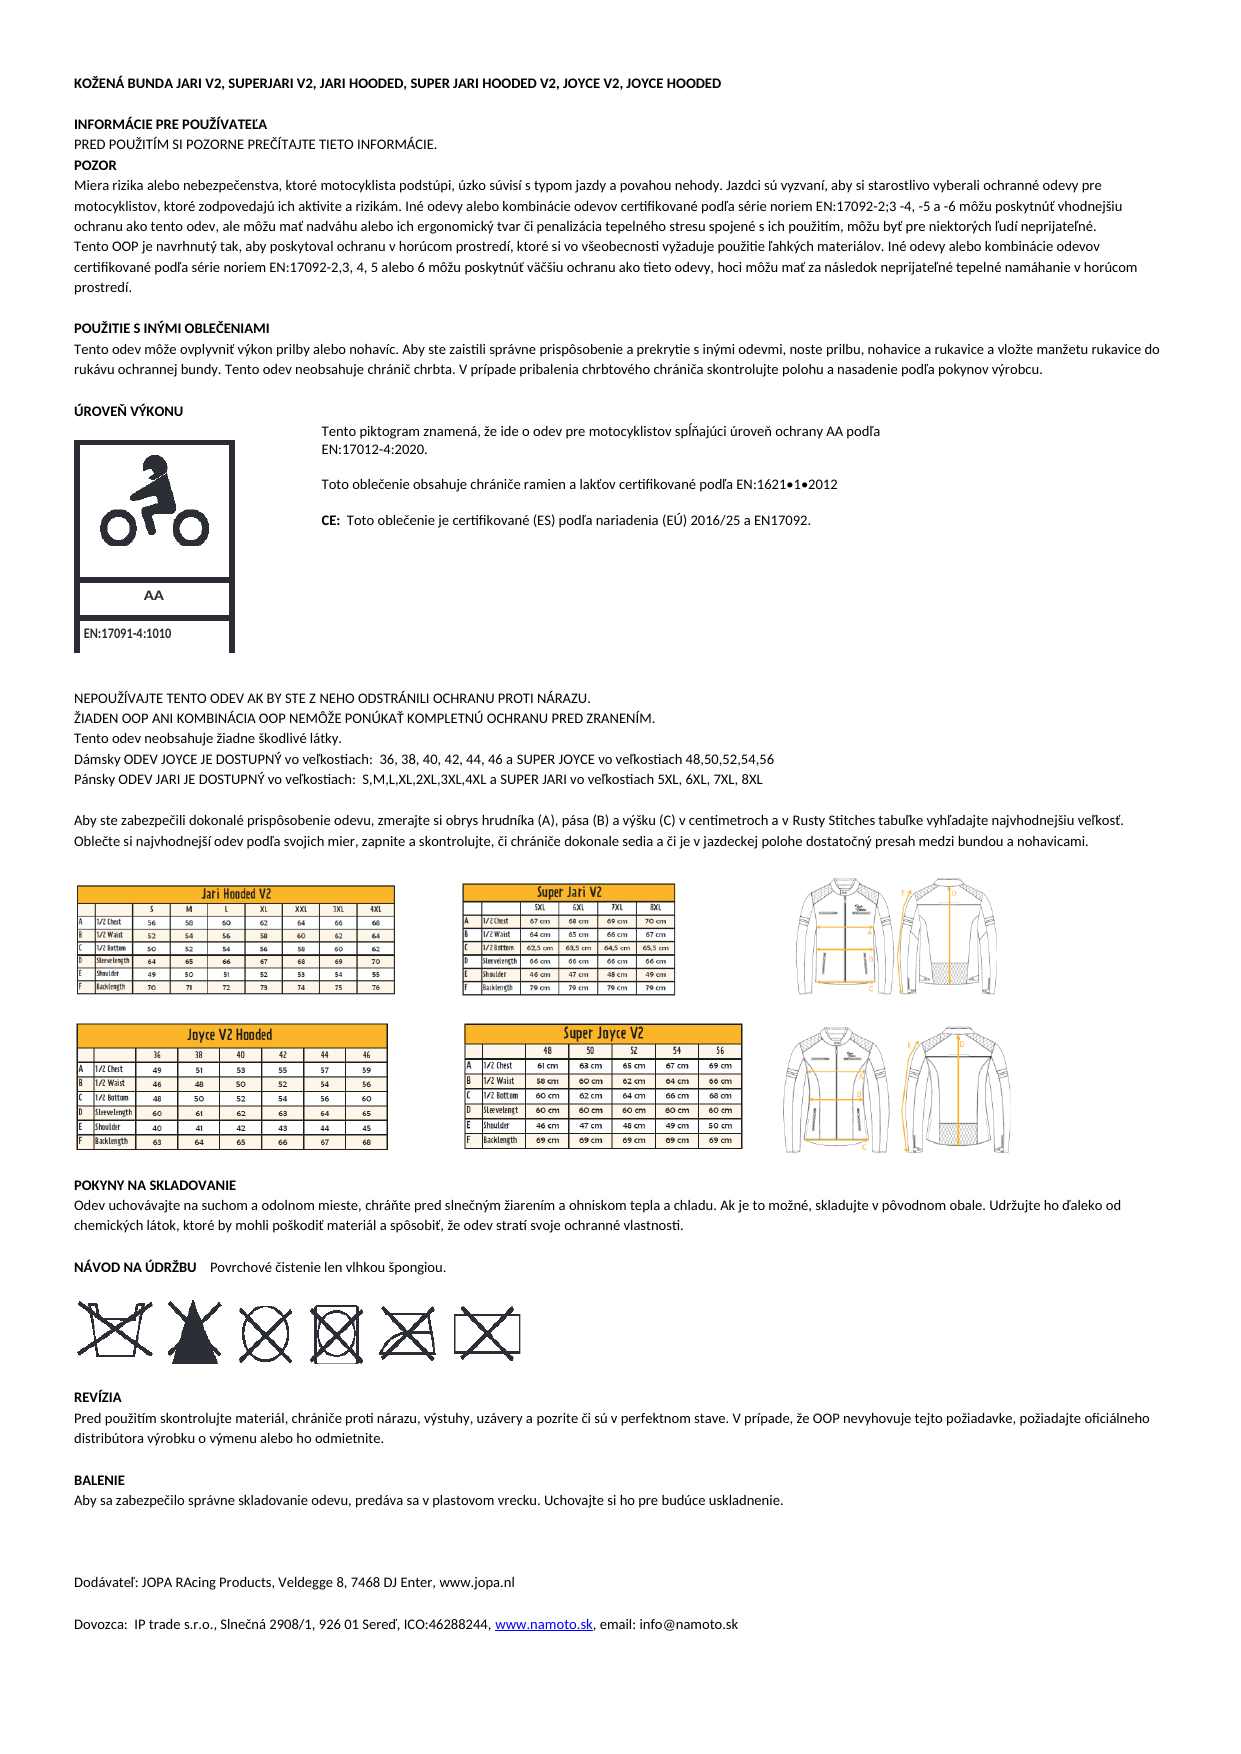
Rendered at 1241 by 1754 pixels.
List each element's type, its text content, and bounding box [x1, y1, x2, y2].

text KOŽENÁ BUNDA JARI V2, SUPERJARI V2, JARI HOODED, SUPER JARI HOODED V2, JOYCE V2, JOYCE HOODED [74, 74, 1167, 92]
picture [782, 1025, 1011, 1153]
text POKYNY NA SKLADOVANIE [74, 1176, 1167, 1193]
text REVÍZIA [74, 1389, 1167, 1407]
text Tento odev môže ovplyvniť výkon prilby alebo nohavíc. Aby ste zaistili správne prispôsobenie a prekrytie s inými odevmi, noste prilbu, nohavice a rukavice a vložte manžetu rukavice do rukávu ochrannej bundy. Tento odev neobsahuje chránič chrbta. V prípade pribalenia chrbtového chrániča skontrolujte polohu a nasadenie podľa pokynov výrobcu. [74, 340, 1167, 378]
text NÁVOD NA ÚDRŽBU Povrchové čistenie len vlhkou špongiou. [74, 1258, 1167, 1276]
table_header [63, 422, 310, 689]
text BALENIE [74, 1471, 1167, 1489]
text Dovozca: IP trade s.r.o., Slnečná 2908/1, 926 01 Sereď, ICO:46288244, www.namoto.sk, email: info@namoto.sk [74, 1615, 1167, 1633]
text ŽIADEN OOP ANI KOMBINÁCIA OOP NEMÔŽE PONÚKAŤ KOMPLETNÚ OCHRANU PRED ZRANENÍM. [74, 709, 1167, 727]
text Miera rizika alebo nebezpečenstva, ktoré motocyklista podstúpi, úzko súvisí s typom jazdy a povahou nehody. Jazdci sú vyzvaní, aby si starostlivo vyberali ochranné odevy pre motocyklistov, ktoré zodpovedajú ich aktivite a rizikám. Iné odevy alebo kombinácie odevov certifikované podľa série noriem EN:17092-2;3 -4, -5 a -6 môžu poskytnúť vhodnejšiu ochranu ako tento odev, ale môžu mať nadváhu alebo ich ergonomický tvar či penalizácia tepelného stresu spojené s ich použitím, môžu byť pre niektorých ľudí neprijateľné. [74, 176, 1167, 235]
picture [73, 881, 398, 998]
text POZOR [74, 156, 1167, 174]
picture [791, 872, 997, 998]
text Pred použitím skontrolujte materiál, chrániče proti nárazu, výstuhy, uzávery a pozrite či sú v perfektnom stave. V prípade, že OOP nevyhovuje tejto požiadavke, požiadajte oficiálneho distribútora výrobku o výmenu alebo ho odmietnite. [74, 1409, 1167, 1447]
text Aby ste zabezpečili dokonalé prispôsobenie odevu, zmerajte si obrys hrudníka (A), pása (B) a výšku (C) v centimetroch a v Rusty Stitches tabuľke vyhľadajte najvhodnejšiu veľkosť. Oblečte si najvhodnejší odev podľa svojich mier, zapnite a skontrolujte, či chrániče dokonale sedia a či je v jazdeckej polohe dostatočný presah medzi bundou a nohavicami. [74, 811, 1167, 850]
text POUŽITIE S INÝMI OBLEČENIAMI [74, 320, 1167, 337]
text Pánsky ODEV JARI JE DOSTUPNÝ vo veľkostiach: S,M,L,XL,2XL,3XL,4XL a SUPER JARI vo veľkostiach 5XL, 6XL, 7XL, 8XL [74, 771, 1167, 788]
table_header Tento piktogram znamená, že ide o odev pre motocyklistov spĺňajúci úroveň ochrany AA podľa EN:17012-4:2020. Toto oblečenie obsahuje chrániče ramien a lakťov certifikované podľa EN:1621•1•2012 CE: Toto oblečenie je certifikované (ES) podľa nariadenia (EÚ) 2016/25 a EN17092. [310, 422, 1078, 689]
picture [462, 1021, 747, 1153]
picture [460, 881, 679, 998]
picture [98, 451, 210, 546]
picture [73, 1021, 394, 1153]
text NEPOUŽÍVAJTE TENTO ODEV AK BY STE Z NEHO ODSTRÁNILI OCHRANU PROTI NÁRAZU. [74, 689, 1167, 707]
text Tento OOP je navrhnutý tak, aby poskytoval ochranu v horúcom prostredí, ktoré si vo všeobecnosti vyžaduje použitie ľahkých materiálov. Iné odevy alebo kombinácie odevov certifikované podľa série noriem EN:17092-2,3, 4, 5 alebo 6 môžu poskytnúť väčšiu ochranu ako tieto odevy, hoci môžu mať za následok neprijateľné tepelné namáhanie v horúcom prostredí. [74, 238, 1167, 296]
picture [73, 1299, 521, 1364]
text Dámsky ODEV JOYCE JE DOSTUPNÝ vo veľkostiach: 36, 38, 40, 42, 44, 46 a SUPER JOYCE vo veľkostiach 48,50,52,54,56 [74, 750, 1167, 768]
text INFORMÁCIE PRE POUŽÍVATEĽA [74, 115, 1167, 133]
text Odev uchovávajte na suchom a odolnom mieste, chráňte pred slnečným žiarením a ohniskom tepla a chladu. Ak je to možné, skladujte v pôvodnom obale. Udržujte ho ďaleko od chemických látok, ktoré by mohli poškodiť materiál a spôsobiť, že odev stratí svoje ochranné vlastnosti. [74, 1196, 1167, 1234]
text Tento odev neobsahuje žiadne škodlivé látky. [74, 730, 1167, 748]
text PRED POUŽITÍM SI POZORNE PREČÍTAJTE TIETO INFORMÁCIE. [74, 136, 1167, 153]
text Dodávateľ: JOPA RAcing Products, Veldegge 8, 7468 DJ Enter, www.jopa.nl [74, 1574, 1167, 1592]
text Aby sa zabezpečilo správne skladovanie odevu, predáva sa v plastovom vrecku. Uchovajte si ho pre budúce uskladnenie. [74, 1491, 1167, 1509]
text ÚROVEŇ VÝKONU [74, 402, 1167, 419]
